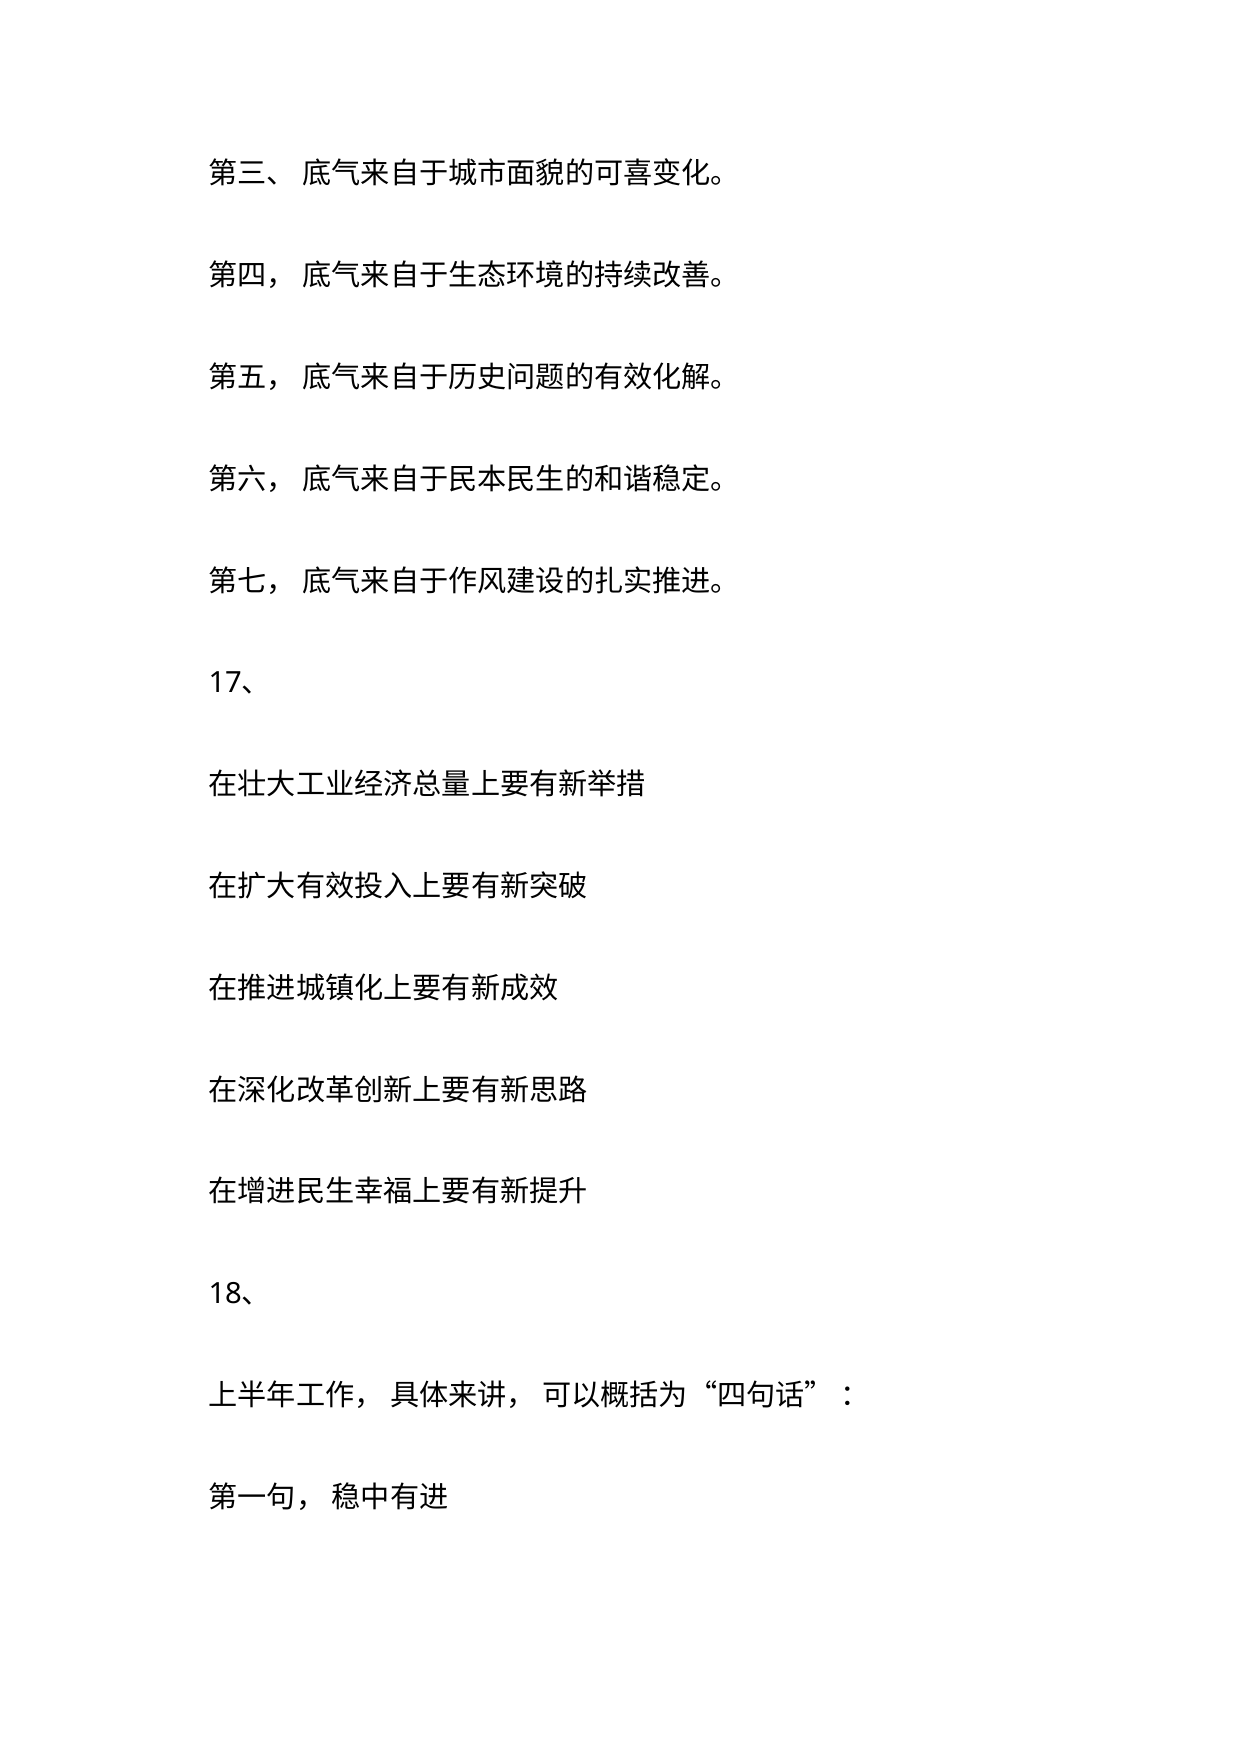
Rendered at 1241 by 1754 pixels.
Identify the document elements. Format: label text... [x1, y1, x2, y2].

text 上半年工作， 具体来讲， 可以概括为“四句话” ： [150, 1372, 1090, 1414]
text 第三、 底气来自于城市面貌的可喜变化。 [150, 150, 1090, 192]
text 在扩大有效投入上要有新突破 [150, 863, 1090, 905]
text 第五， 底气来自于历史问题的有效化解。 [150, 353, 1090, 396]
text 在壮大工业经济总量上要有新举措 [150, 761, 1090, 803]
text 在增进民生幸福上要有新提升 [150, 1168, 1090, 1210]
text 在推进城镇化上要有新成效 [150, 964, 1090, 1007]
text 在深化改革创新上要有新思路 [150, 1066, 1090, 1108]
text 第四， 底气来自于生态环境的持续改善。 [150, 252, 1090, 294]
text 第一句， 稳中有进 [150, 1473, 1090, 1516]
text 17、 [150, 659, 1090, 701]
text 第七， 底气来自于作风建设的扎实推进。 [150, 557, 1090, 599]
text 18、 [150, 1270, 1090, 1312]
text 第六， 底气来自于民本民生的和谐稳定。 [150, 455, 1090, 498]
